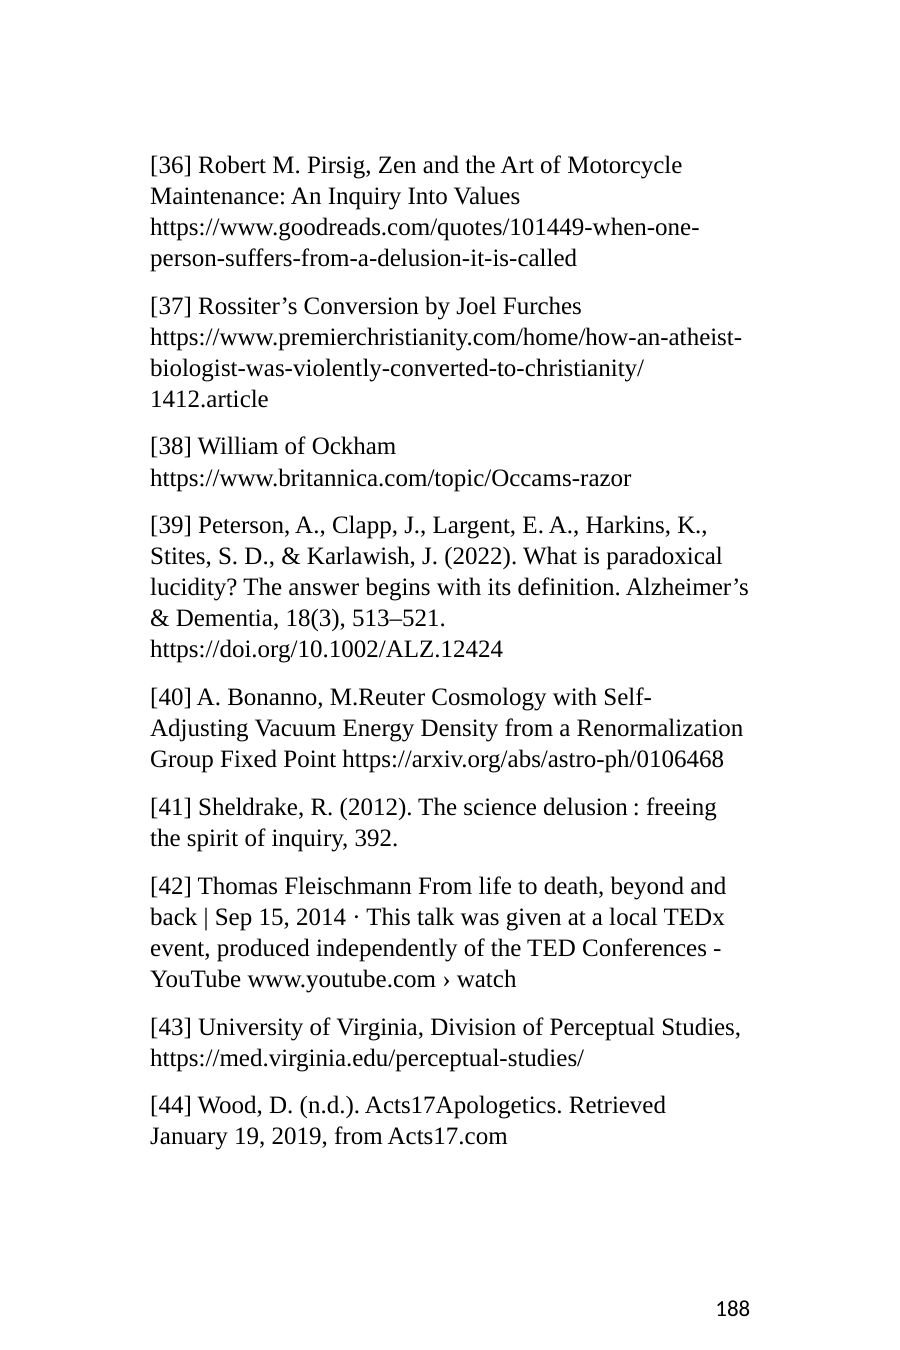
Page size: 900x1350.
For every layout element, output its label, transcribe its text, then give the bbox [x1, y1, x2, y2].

text [38] William of Ockham https://www.britannica.com/topic/Occams-razor [150, 432, 750, 491]
text [39] Peterson, A., Clapp, J., Largent, E. A., Harkins, K., Stites, S. D., & Karlawish, J. (2022). What is paradoxical lucidity? The answer begins with its definition. Alzheimer’s & Dementia, 18(3), 513–521. https://doi.org/10.1002/ALZ.12424 [150, 510, 750, 663]
text [37] Rossiter’s Conversion by Joel Furches https://www.premierchristianity.com/home/how-an-atheist-biologist-was-violently-converted-to-christianity/1412.article [150, 291, 750, 413]
text [43] University of Virginia, Division of Perceptual Studies, https://med.virginia.edu/perceptual-studies/ [150, 1012, 750, 1071]
text [44] Wood, D. (n.d.). Acts17Apologetics. Retrieved January 19, 2019, from Acts17.com [150, 1090, 750, 1150]
text [40] A. Bonanno, M.Reuter Cosmology with Self-Adjusting Vacuum Energy Density from a Renormalization Group Fixed Point https://arxiv.org/abs/astro-ph/0106468 [150, 682, 750, 773]
text [41] Sheldrake, R. (2012). The science delusion : freeing the spirit of inquiry, 392. [150, 792, 750, 852]
text [42] Thomas Fleischmann From life to death, beyond and back | Sep 15, 2014 · This talk was given at a local TEDx event, produced independently of the TED Conferences - YouTube www.youtube.com › watch [150, 871, 750, 993]
text [36] Robert M. Pirsig, Zen and the Art of Motorcycle Maintenance: An Inquiry Into Values https://www.goodreads.com/quotes/101449-when-one-person-suffers-from-a-delusion-it-is-called [150, 150, 750, 272]
